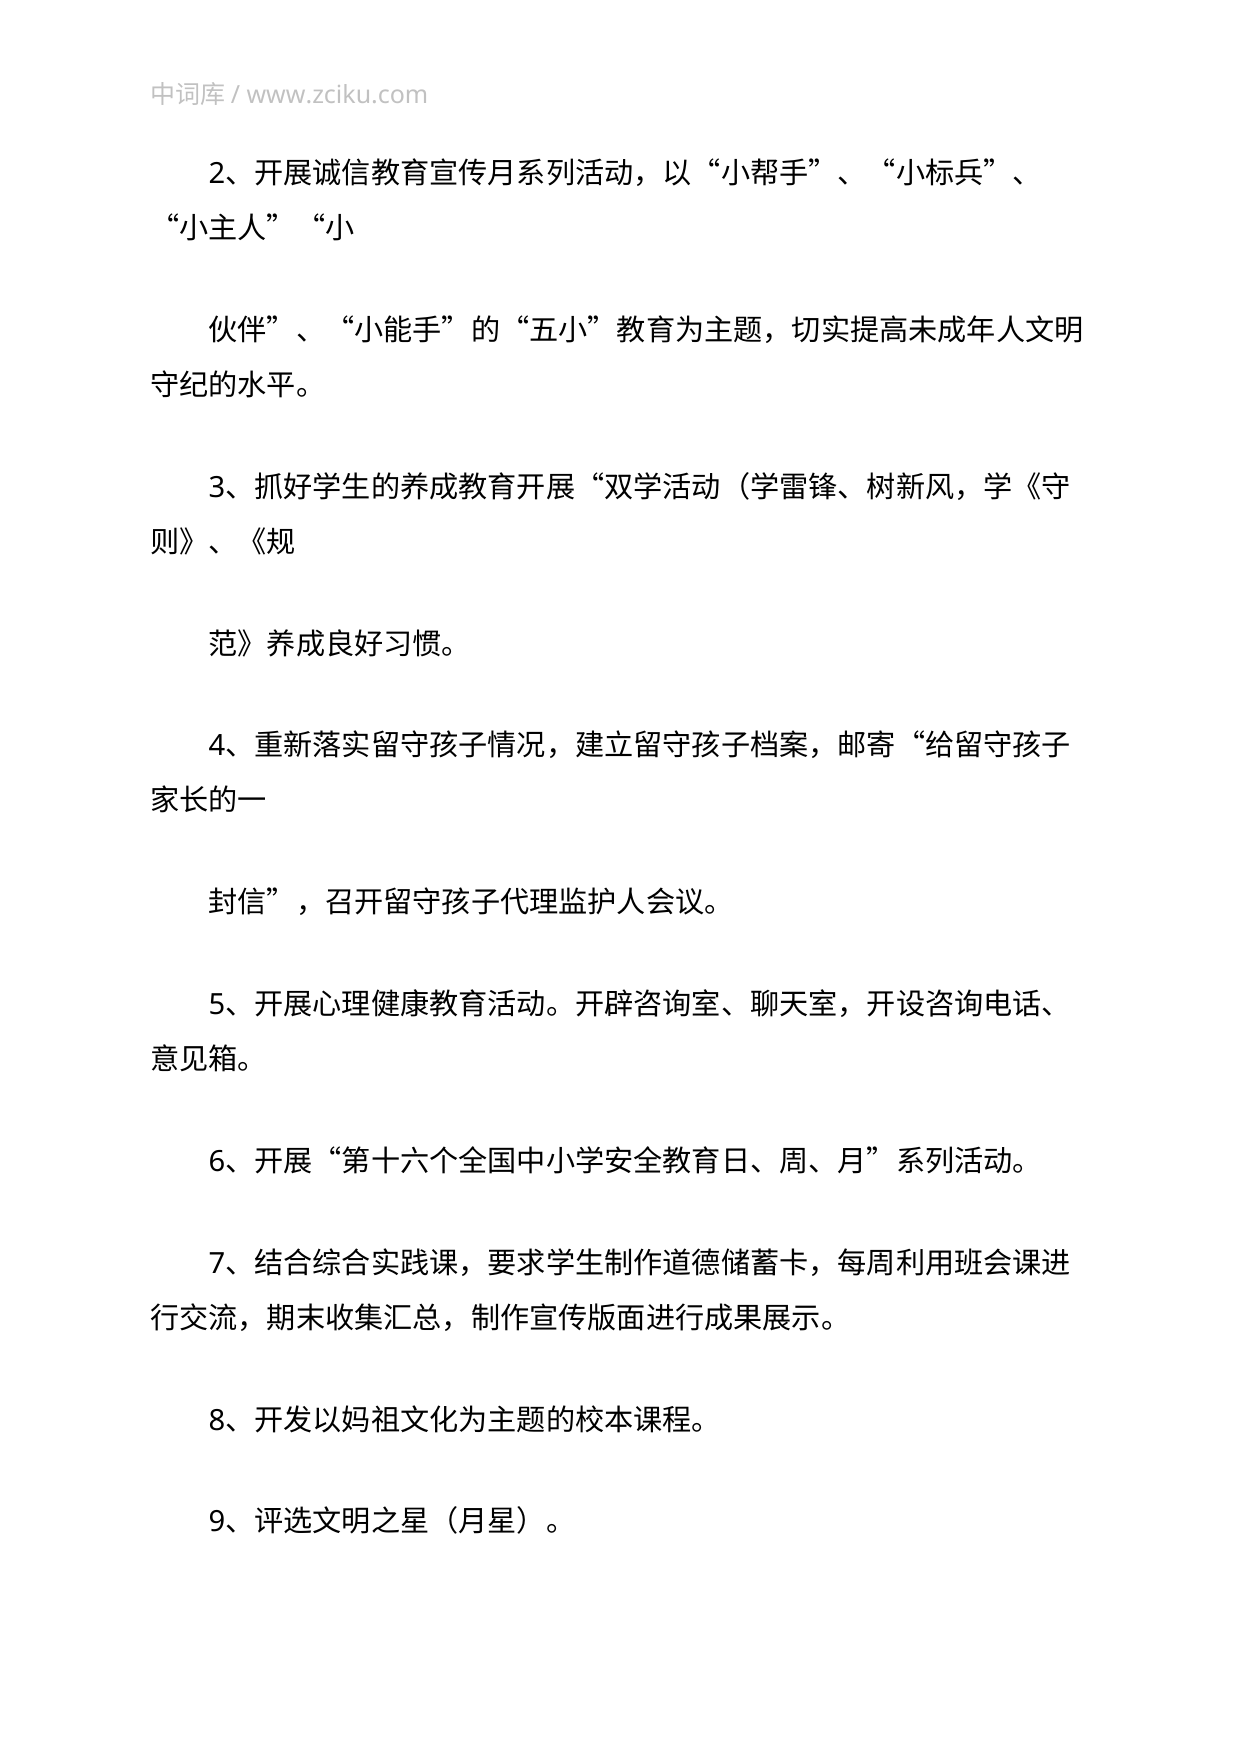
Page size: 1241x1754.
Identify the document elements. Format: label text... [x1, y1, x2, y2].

text 3、抓好学生的养成教育开展“双学活动（学雷锋、树新风，学《守则》、《规 [150, 463, 1090, 561]
text 8、开发以妈祖文化为主题的校本课程。 [150, 1396, 1090, 1438]
text 4、重新落实留守孩子情况，建立留守孩子档案，邮寄“给留守孩子家长的一 [150, 722, 1090, 819]
text 9、评选文明之星（月星）。 [150, 1498, 1090, 1540]
text 5、开展心理健康教育活动。开辟咨询室、聊天室，开设咨询电话、意见箱。 [150, 981, 1090, 1078]
text 封信”，召开留守孩子代理监护人会议。 [150, 879, 1090, 921]
text 范》养成良好习惯。 [150, 620, 1090, 662]
text 2、开展诚信教育宣传月系列活动，以“小帮手”、“小标兵”、“小主人”“小 [150, 150, 1090, 247]
text 伙伴”、“小能手”的“五小”教育为主题，切实提高未成年人文明守纪的水平。 [150, 307, 1090, 404]
text 6、开展“第十六个全国中小学安全教育日、周、月”系列活动。 [150, 1137, 1090, 1180]
text 7、结合综合实践课，要求学生制作道德储蓄卡，每周利用班会课进行交流，期末收集汇总，制作宣传版面进行成果展示。 [150, 1239, 1090, 1337]
